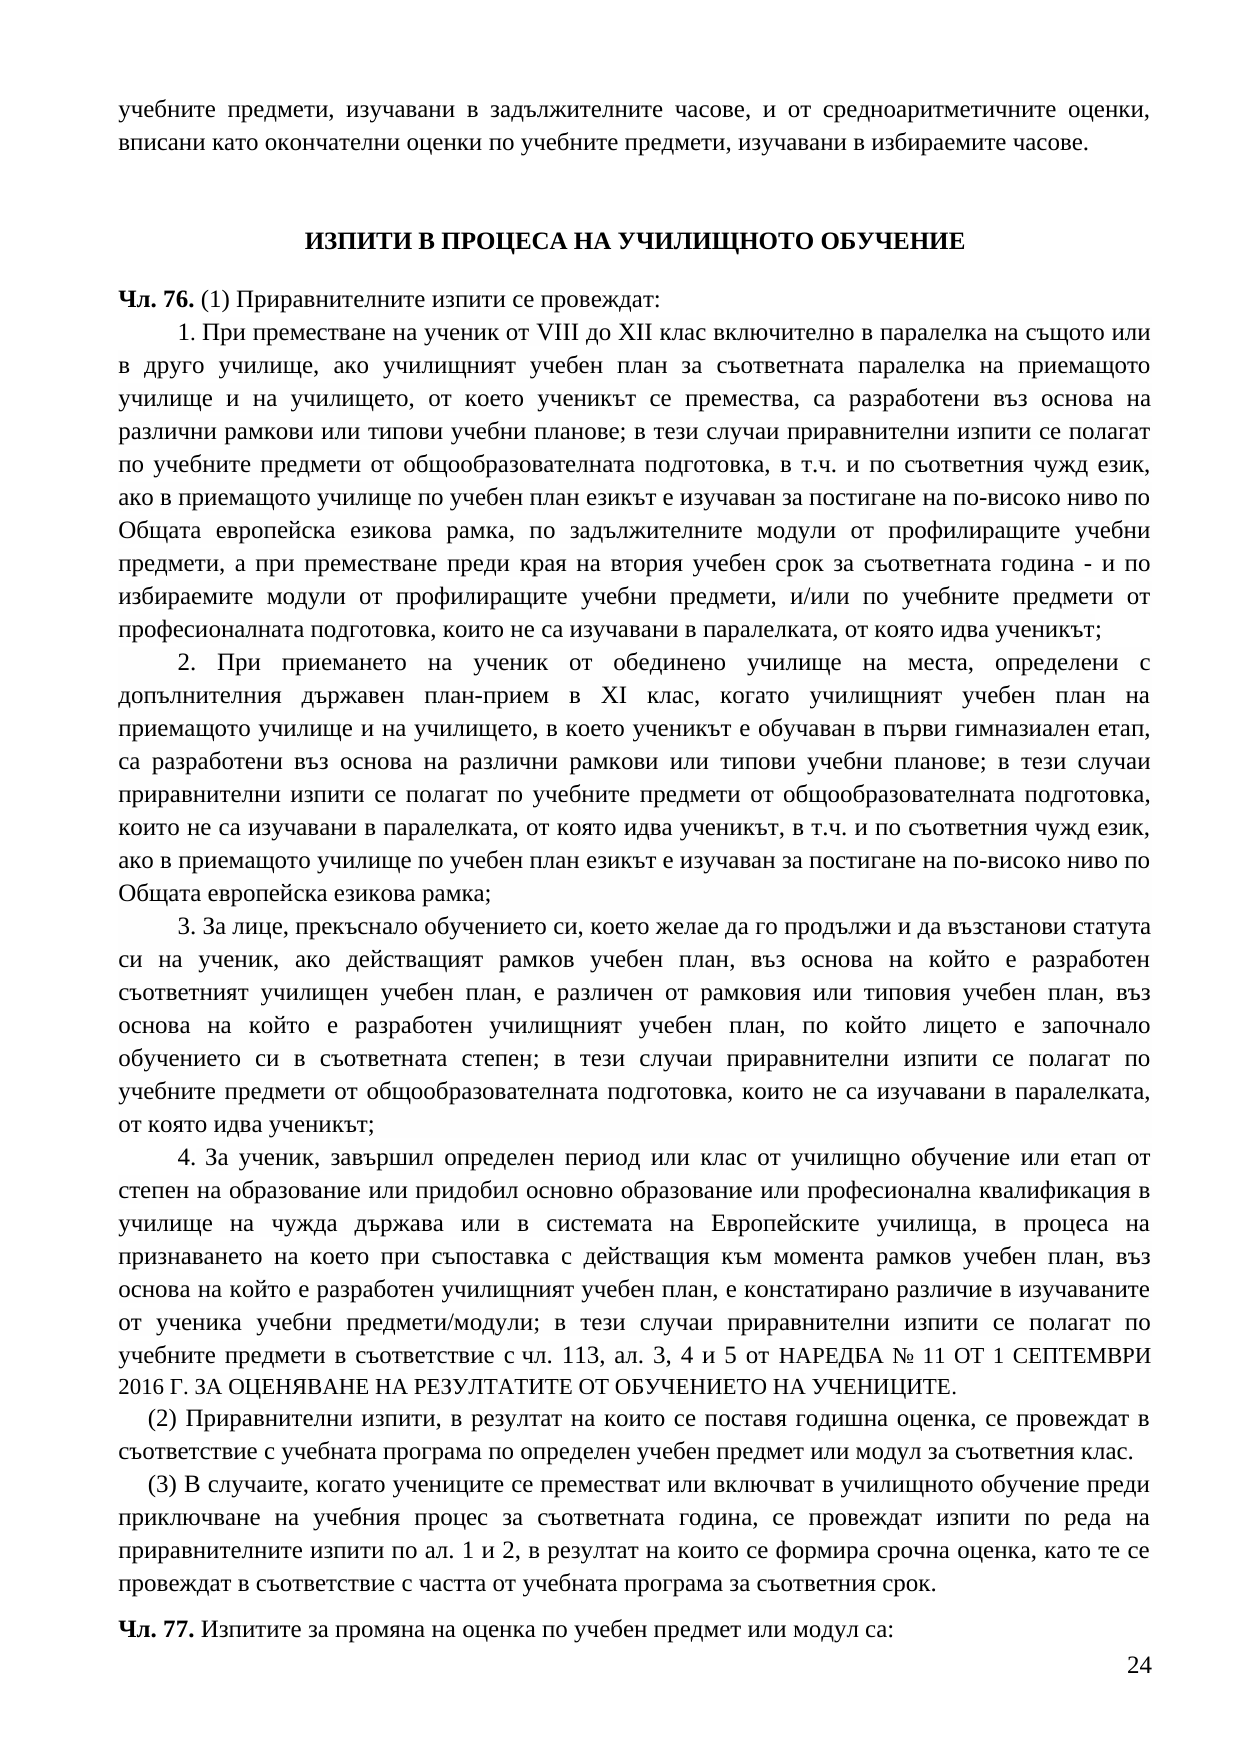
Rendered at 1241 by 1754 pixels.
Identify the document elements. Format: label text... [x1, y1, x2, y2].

text (3) В случаите, когато учениците се преместват или включват в училищното обучение преди приключване на учебния процес за съответната година, се провеждат изпити по реда на приравнителните изпити по ал. 1 и 2, в резултат на които се формира срочна оценка, като те се провеждат в съответствие с частта от учебната програма за съответния срок. [118, 1469, 1152, 1597]
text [118, 94, 1152, 156]
text Чл. 76. (1) Приравнителните изпити се провеждат: [118, 284, 1152, 313]
text 2. При приемането на ученик от обединено училище на места, определени с допълнителния държавен план-прием в ХI клас, когато училищният учебен план на приемащото училище и на училището, в което ученикът е обучаван в първи гимназиален етап, са разработени въз основа на различни рамкови или типови учебни планове; в тези случаи приравнителни изпити се полагат по учебните предмети от общообразователната подготовка, които не са изучавани в паралелката, от която идва ученикът, в т.ч. и по съответния чужд език, ако в приемащото училище по учебен план езикът е изучаван за постигане на по-високо ниво по Общата европейска езикова рамка; [118, 647, 1152, 907]
text 3. За лице, прекъснало обучението си, което желае да го продължи и да възстанови статута си на ученик, ако действащият рамков учебен план, въз основа на който е разработен съответният училищен учебен план, е различен от рамковия или типовия учебен план, въз основа на който е разработен училищният учебен план, по който лицето е започнало обучението си в съответната степен; в тези случаи приравнителни изпити се полагат по учебните предмети от общообразователната подготовка, които не са изучавани в паралелката, от която идва ученикът; [118, 911, 1152, 1138]
text Чл. 77. Изпитите за промяна на оценка по учебен предмет или модул са: [118, 1614, 1152, 1643]
text ИЗПИТИ В ПРОЦЕСА НА УЧИЛИЩНОТО ОБУЧЕНИЕ [118, 226, 1152, 254]
text (2) Приравнителни изпити, в резултат на които се поставя годишна оценка, се провеждат в съответствие с учебната програма по определен учебен предмет или модул за съответния клас. [118, 1403, 1152, 1465]
